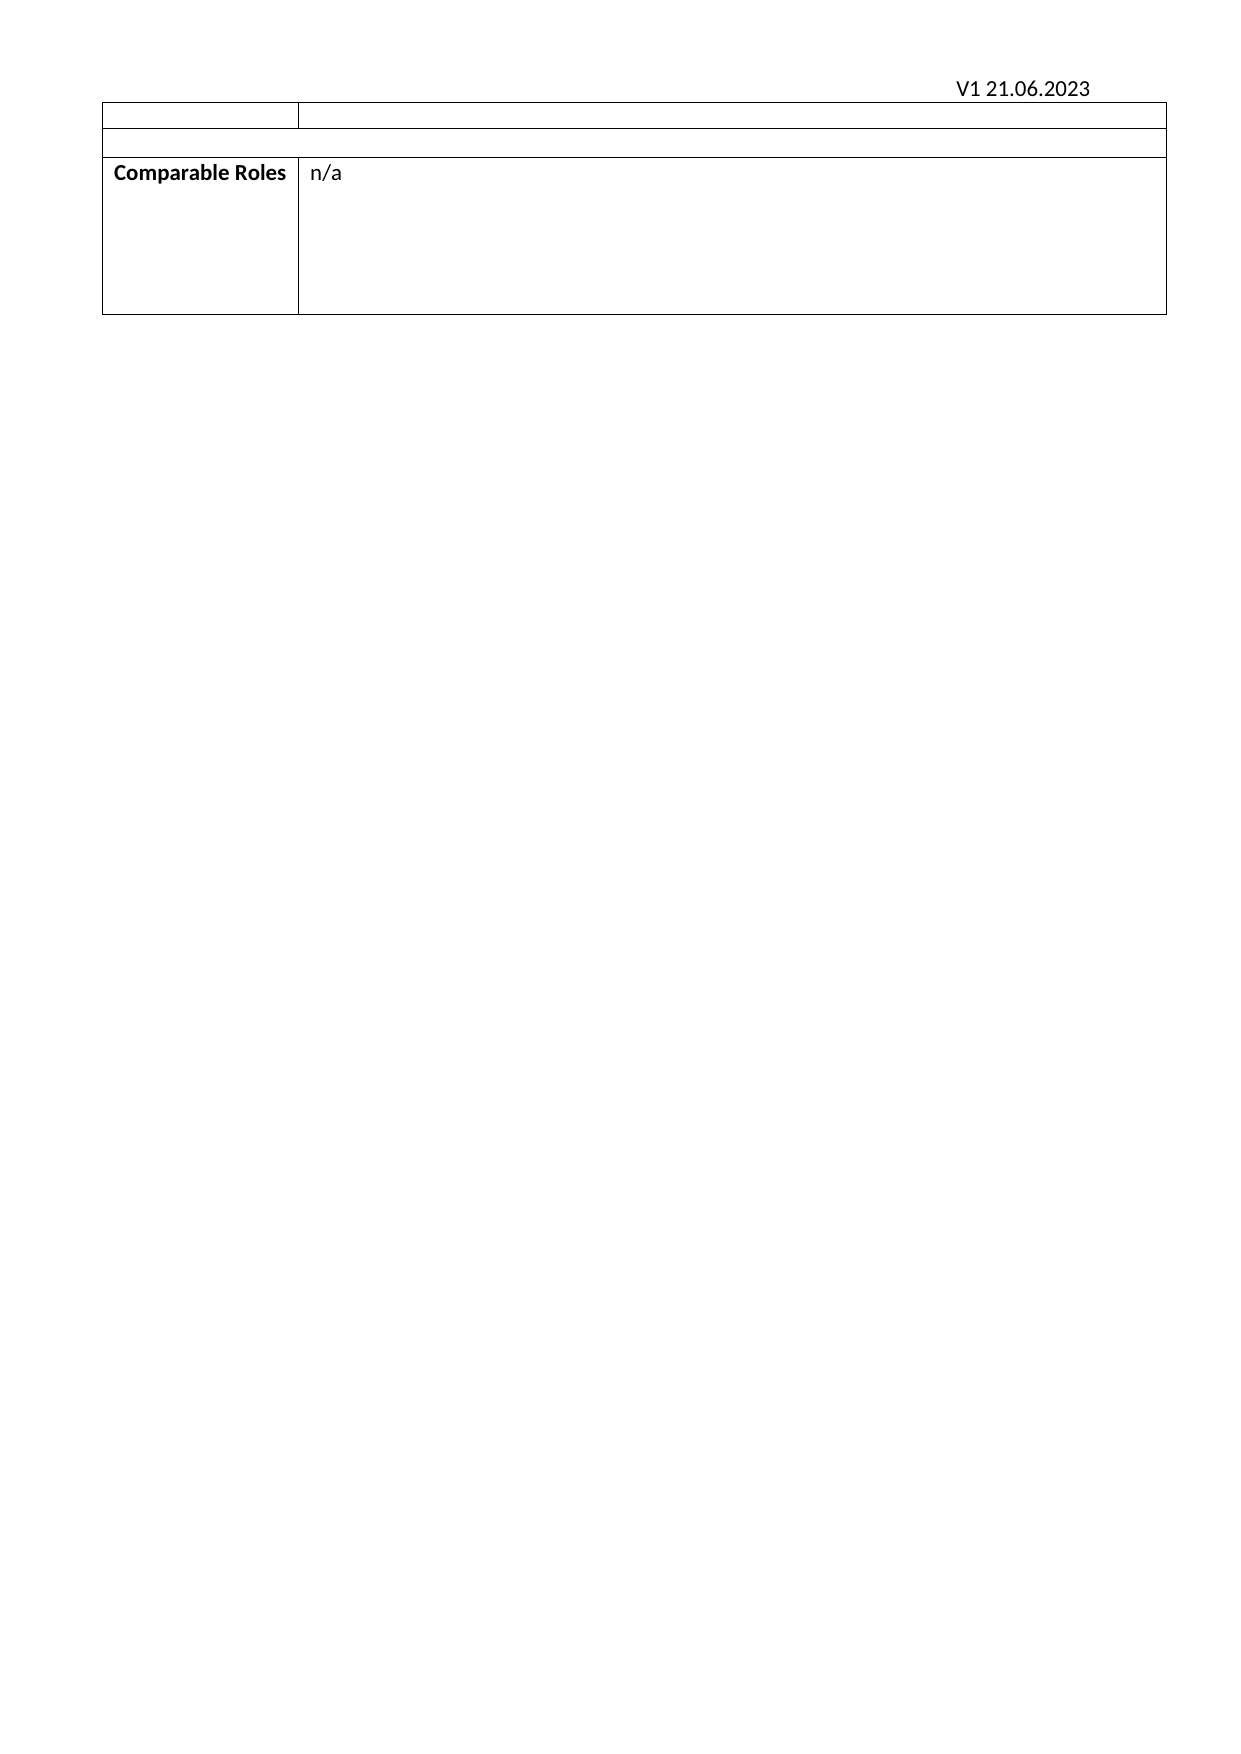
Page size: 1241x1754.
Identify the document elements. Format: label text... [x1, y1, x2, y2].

table_cell n/a [299, 158, 1166, 313]
table_cell [103, 129, 1166, 157]
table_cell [103, 103, 298, 128]
table_cell Comparable Roles [103, 158, 298, 313]
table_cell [299, 103, 1166, 128]
